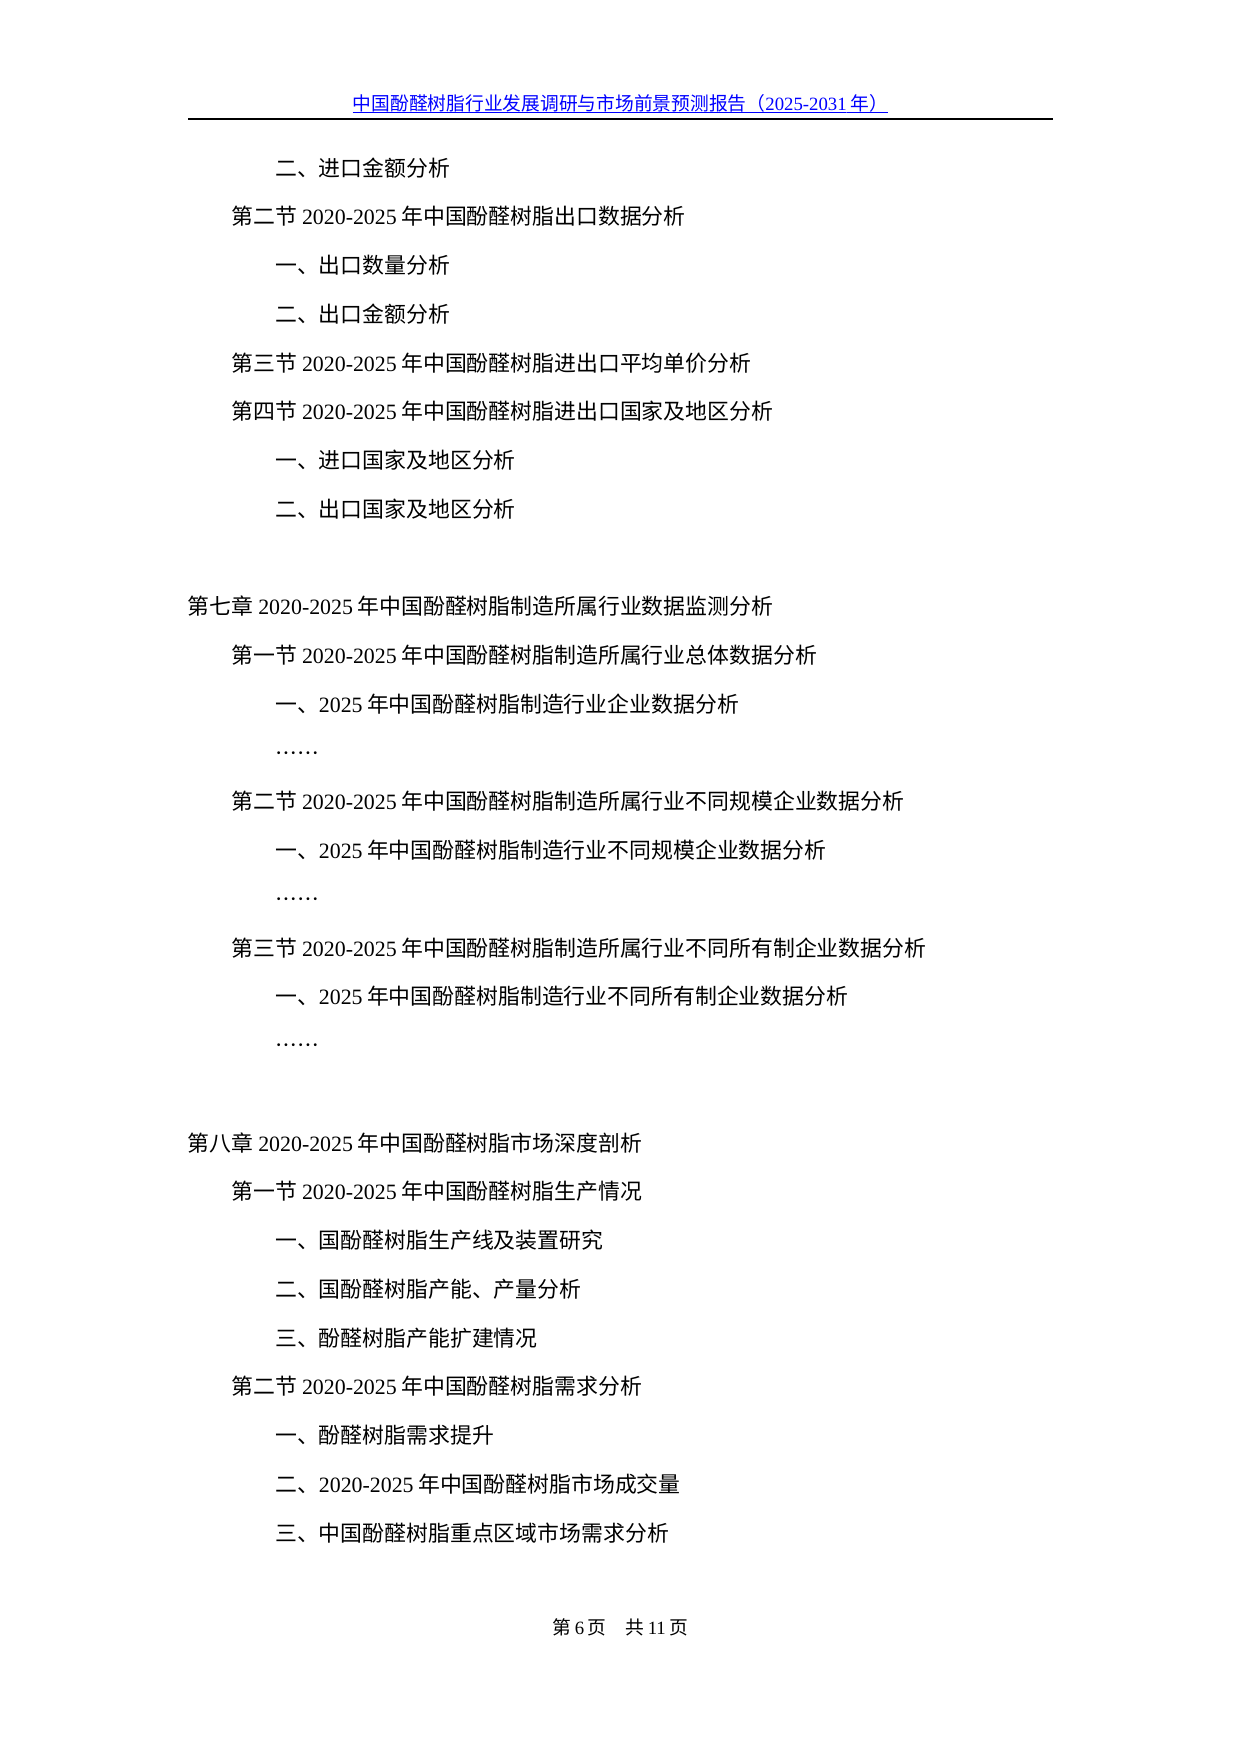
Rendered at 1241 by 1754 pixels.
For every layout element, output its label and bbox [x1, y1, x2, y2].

text [187, 150, 1053, 1548]
